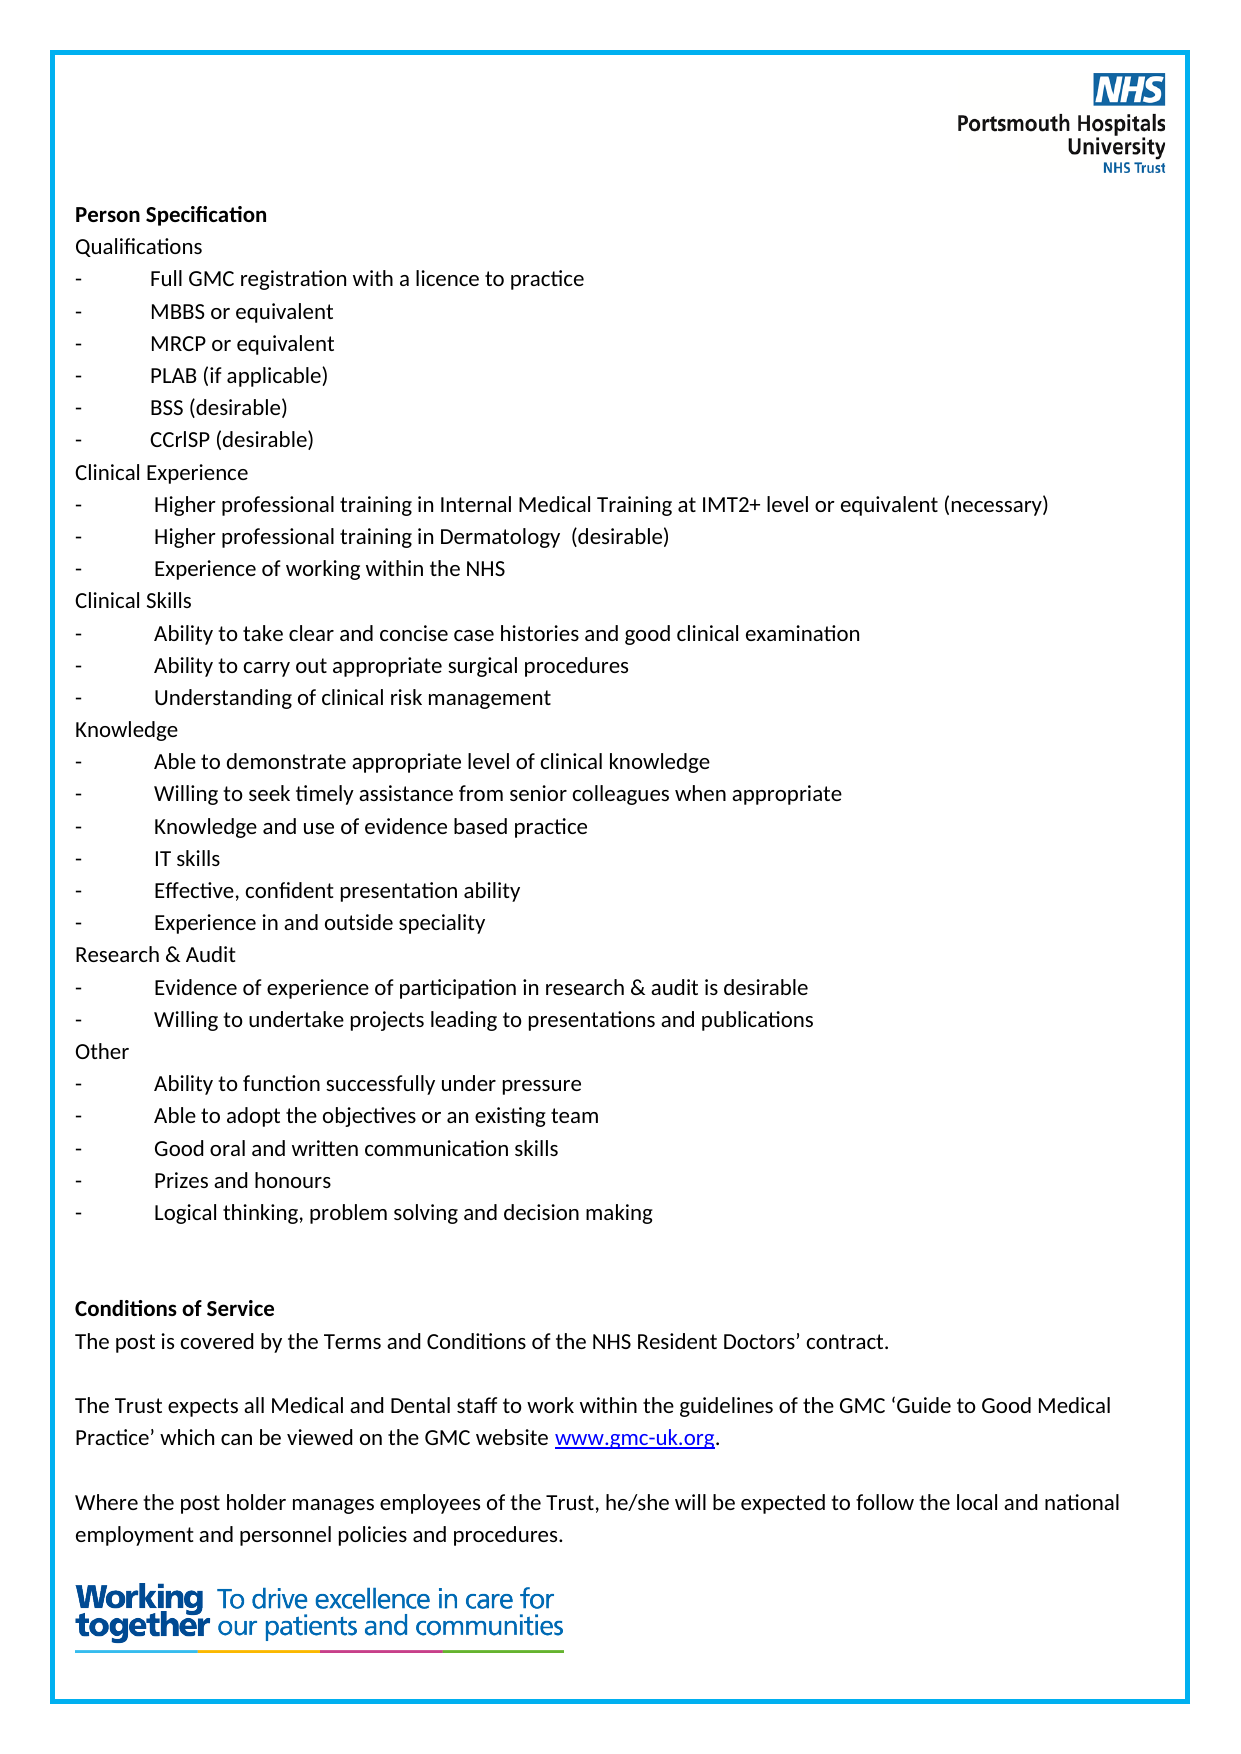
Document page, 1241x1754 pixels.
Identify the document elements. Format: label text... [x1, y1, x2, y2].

text - Able to demonstrate appropriate level of clinical knowledge [75, 747, 1165, 775]
text Clinical Skills [75, 586, 1165, 614]
text - Experience of working within the NHS [75, 554, 1165, 582]
text The Trust expects all Medical and Dental staff to work within the guidelines of the GMC ‘Guide to Good Medical Practice’ which can be viewed on the GMC website www.gmc-uk.org. [75, 1391, 1165, 1451]
text Conditions of Service [75, 1294, 1165, 1323]
picture [958, 73, 1166, 173]
text - IT skills [75, 844, 1165, 872]
text Clinical Experience [75, 458, 1165, 486]
text - Willing to undertake projects leading to presentations and publications [75, 1005, 1165, 1033]
text Qualifications [75, 232, 1165, 260]
text - Prizes and honours [75, 1166, 1165, 1194]
text Where the post holder manages employees of the Trust, he/she will be expected to follow the local and national employment and personnel policies and procedures. [75, 1488, 1165, 1548]
text - Ability to carry out appropriate surgical procedures [75, 651, 1165, 679]
text - Understanding of clinical risk management [75, 683, 1165, 711]
text - Higher professional training in Dermatology (desirable) [75, 522, 1165, 550]
picture [75, 1583, 564, 1653]
text - Good oral and written communication skills [75, 1134, 1165, 1162]
text - Ability to take clear and concise case histories and good clinical examination [75, 619, 1165, 647]
text - Ability to function successfully under pressure [75, 1069, 1165, 1097]
text - Effective, confident presentation ability [75, 876, 1165, 904]
text - Knowledge and use of evidence based practice [75, 812, 1165, 840]
text - Able to adopt the objectives or an existing team [75, 1101, 1165, 1129]
text - Full GMC registration with a licence to practice [75, 264, 1165, 293]
text Research & Audit [75, 941, 1165, 968]
text - CCrlSP (desirable) [75, 426, 1165, 453]
text - PLAB (if applicable) [75, 361, 1165, 389]
text - MRCP or equivalent [75, 329, 1165, 357]
text - Evidence of experience of participation in research & audit is desirable [75, 973, 1165, 1001]
text - Logical thinking, problem solving and decision making [75, 1198, 1165, 1226]
text Person Specification [75, 200, 1165, 228]
text - Higher professional training in Internal Medical Training at IMT2+ level or equivalent (necessary) [75, 490, 1165, 518]
text Knowledge [75, 715, 1165, 743]
text - Experience in and outside speciality [75, 908, 1165, 936]
text The post is covered by the Terms and Conditions of the NHS Resident Doctors’ contract. [75, 1327, 1165, 1355]
text - MBBS or equivalent [75, 297, 1165, 325]
text - BSS (desirable) [75, 393, 1165, 421]
text Other [75, 1037, 1165, 1065]
text - Willing to seek timely assistance from senior colleagues when appropriate [75, 779, 1165, 808]
